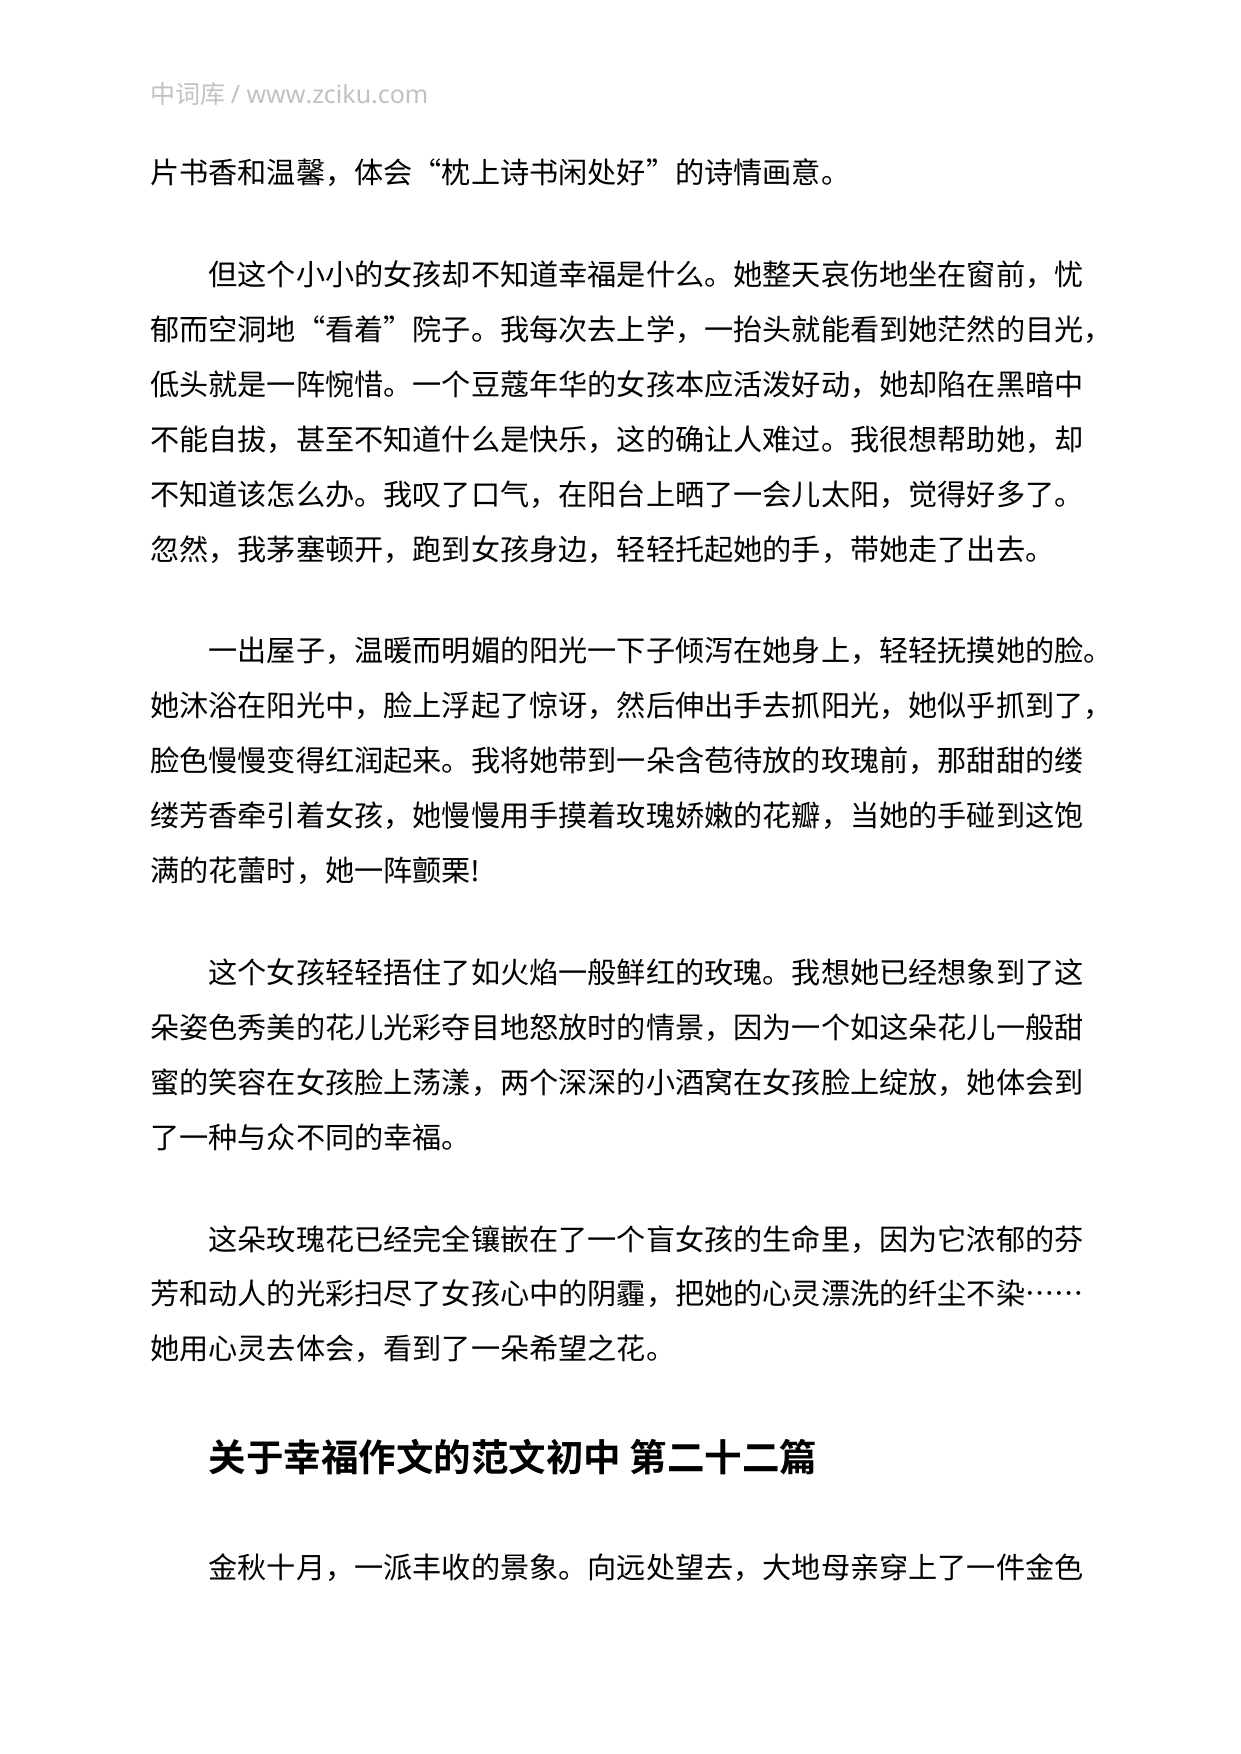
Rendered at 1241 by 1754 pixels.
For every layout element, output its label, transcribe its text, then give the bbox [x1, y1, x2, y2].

text 但这个小小的女孩却不知道幸福是什么。她整天哀伤地坐在窗前，忧郁而空洞地“看着”院子。我每次去上学，一抬头就能看到她茫然的目光，低头就是一阵惋惜。一个豆蔻年华的女孩本应活泼好动，她却陷在黑暗中不能自拔，甚至不知道什么是快乐，这的确让人难过。我很想帮助她，却不知道该怎么办。我叹了口气，在阳台上晒了一会儿太阳，觉得好多了。忽然，我茅塞顿开，跑到女孩身边，轻轻托起她的手，带她走了出去。 [150, 252, 1090, 568]
text 关于幸福作文的范文初中 第二十二篇 [150, 1428, 1090, 1482]
text 这朵玫瑰花已经完全镶嵌在了一个盲女孩的生命里，因为它浓郁的芬芳和动人的光彩扫尽了女孩心中的阴霾，把她的心灵漂洗的纤尘不染……她用心灵去体会，看到了一朵希望之花。 [150, 1216, 1090, 1368]
text 一出屋子，温暖而明媚的阳光一下子倾泻在她身上，轻轻抚摸她的脸。她沐浴在阳光中，脸上浮起了惊讶，然后伸出手去抓阳光，她似乎抓到了，脸色慢慢变得红润起来。我将她带到一朵含苞待放的玫瑰前，那甜甜的缕缕芳香牵引着女孩，她慢慢用手摸着玫瑰娇嫩的花瓣，当她的手碰到这饱满的花蕾时，她一阵颤栗! [150, 628, 1090, 890]
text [150, 150, 1090, 192]
text 这个女孩轻轻捂住了如火焰一般鲜红的玫瑰。我想她已经想象到了这朵姿色秀美的花儿光彩夺目地怒放时的情景，因为一个如这朵花儿一般甜蜜的笑容在女孩脸上荡漾，两个深深的小酒窝在女孩脸上绽放，她体会到了一种与众不同的幸福。 [150, 949, 1090, 1157]
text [150, 1545, 1090, 1587]
